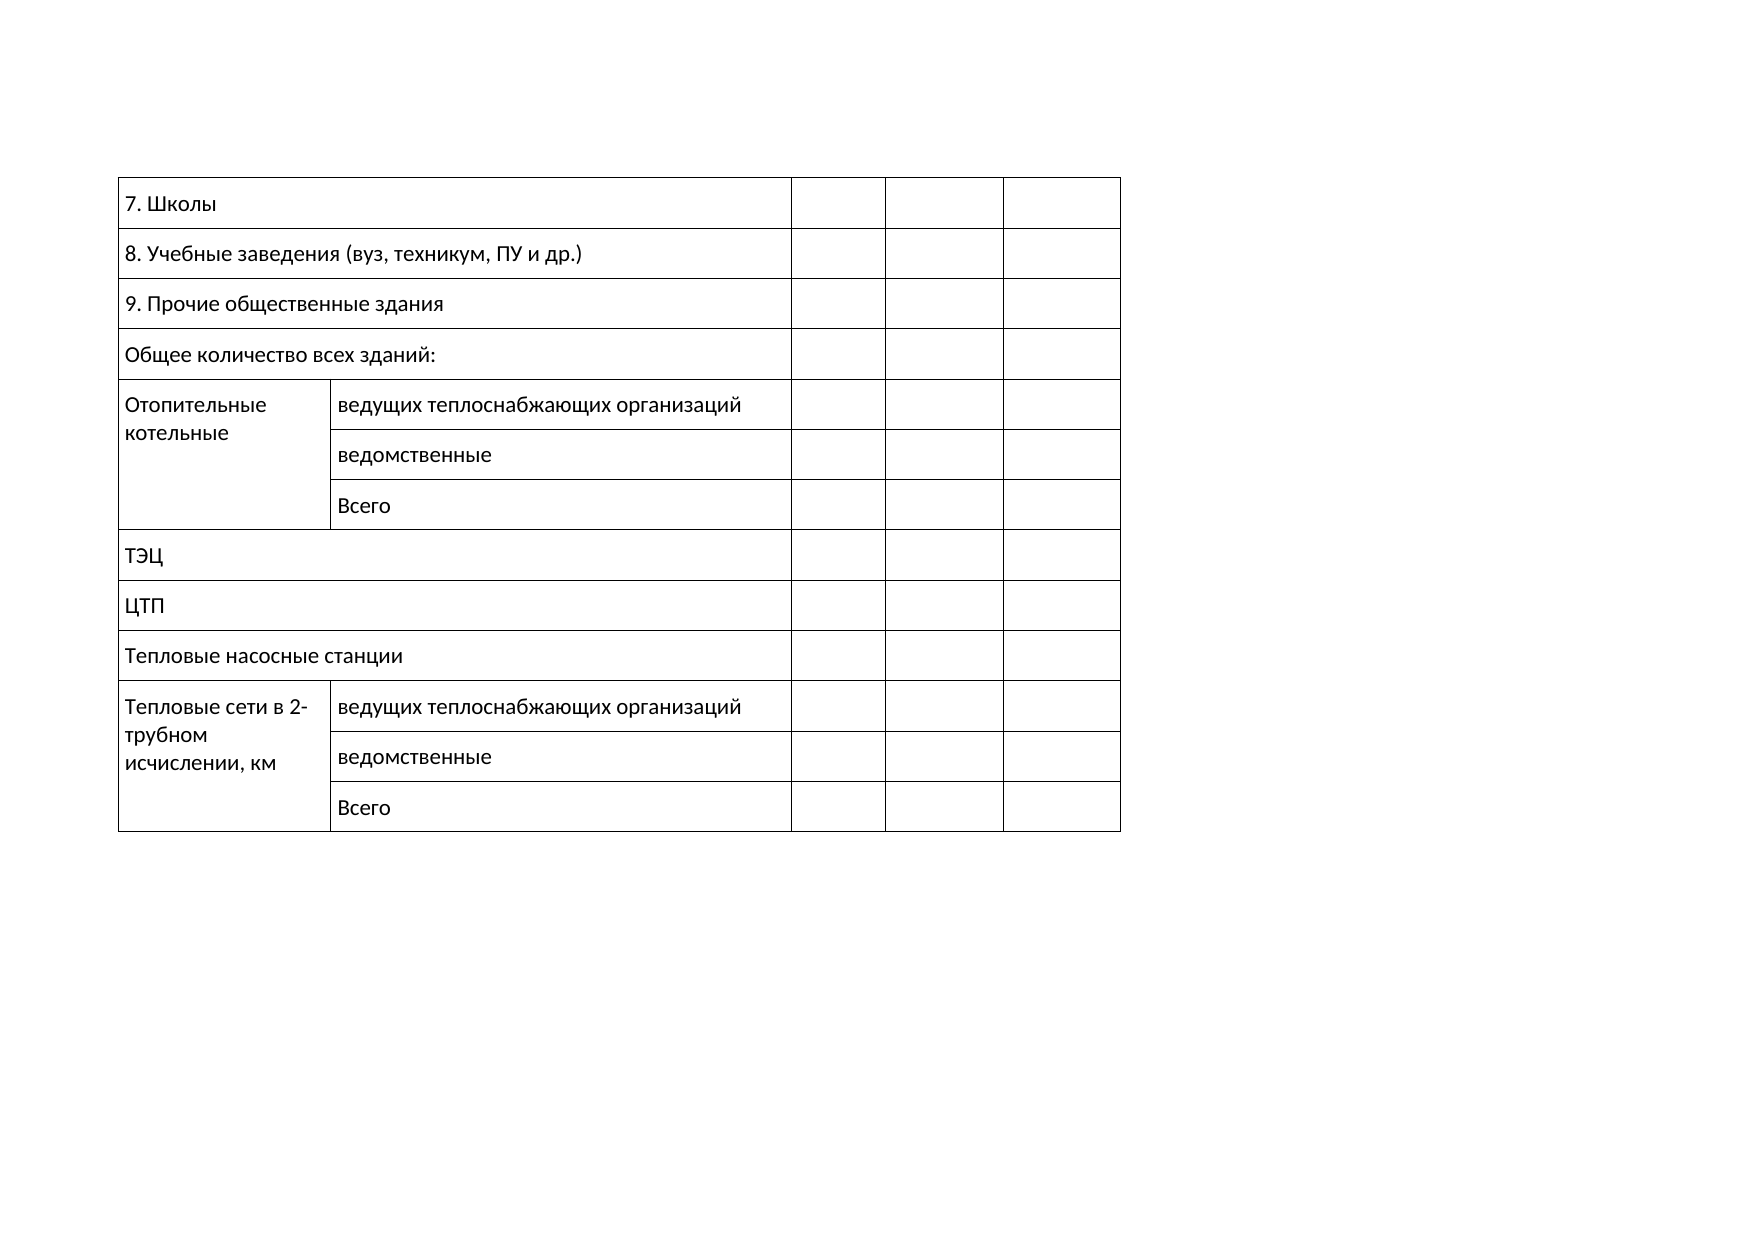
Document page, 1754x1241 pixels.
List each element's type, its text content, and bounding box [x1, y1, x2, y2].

table_cell [886, 329, 1003, 378]
table_cell [792, 430, 885, 479]
table_cell [792, 530, 885, 580]
table_cell Отопительные котельные [119, 380, 330, 529]
table_cell Всего [331, 782, 791, 831]
table_cell Общее количество всех зданий: [119, 329, 791, 378]
table_cell Тепловые насосные станции [119, 631, 791, 680]
table_cell [1004, 480, 1120, 529]
table_cell ЦТП [119, 581, 791, 630]
table_cell [792, 178, 885, 227]
table_cell ведущих теплоснабжающих организаций [331, 380, 791, 429]
table_cell [886, 430, 1003, 479]
table_cell [1004, 631, 1120, 680]
table_cell [792, 329, 885, 378]
table_cell [1004, 681, 1120, 731]
table_cell [792, 782, 885, 831]
table_cell [886, 732, 1003, 781]
table_cell [792, 229, 885, 278]
table_cell [886, 229, 1003, 278]
table_cell [886, 530, 1003, 580]
table_cell [886, 782, 1003, 831]
table_cell ТЭЦ [119, 530, 791, 580]
table_cell 7. Школы [119, 178, 791, 227]
table_cell 8. Учебные заведения (вуз, техникум, ПУ и др.) [119, 229, 791, 278]
table_cell [1004, 329, 1120, 378]
table_cell [886, 581, 1003, 630]
table_cell [792, 480, 885, 529]
table_cell [792, 279, 885, 328]
table_cell [792, 732, 885, 781]
table_cell ведущих теплоснабжающих организаций [331, 681, 791, 731]
table_cell [886, 480, 1003, 529]
table_cell [1004, 178, 1120, 227]
table_cell Тепловые сети в 2-трубном исчислении, км [119, 681, 330, 831]
table_cell Всего [331, 480, 791, 529]
table_cell [1004, 430, 1120, 479]
table_cell [1004, 530, 1120, 580]
table_cell [792, 380, 885, 429]
table_cell 9. Прочие общественные здания [119, 279, 791, 328]
table_cell [886, 279, 1003, 328]
table_cell [1004, 581, 1120, 630]
table_cell [792, 631, 885, 680]
table_cell [1004, 229, 1120, 278]
table_cell [792, 581, 885, 630]
table_cell [792, 681, 885, 731]
table_cell ведомственные [331, 430, 791, 479]
table_cell [886, 681, 1003, 731]
table_cell [886, 380, 1003, 429]
table_cell [1004, 380, 1120, 429]
table_cell [886, 178, 1003, 227]
table_cell [886, 631, 1003, 680]
table_cell ведомственные [331, 732, 791, 781]
table_cell [1004, 782, 1120, 831]
table_cell [1004, 279, 1120, 328]
table_cell [1004, 732, 1120, 781]
